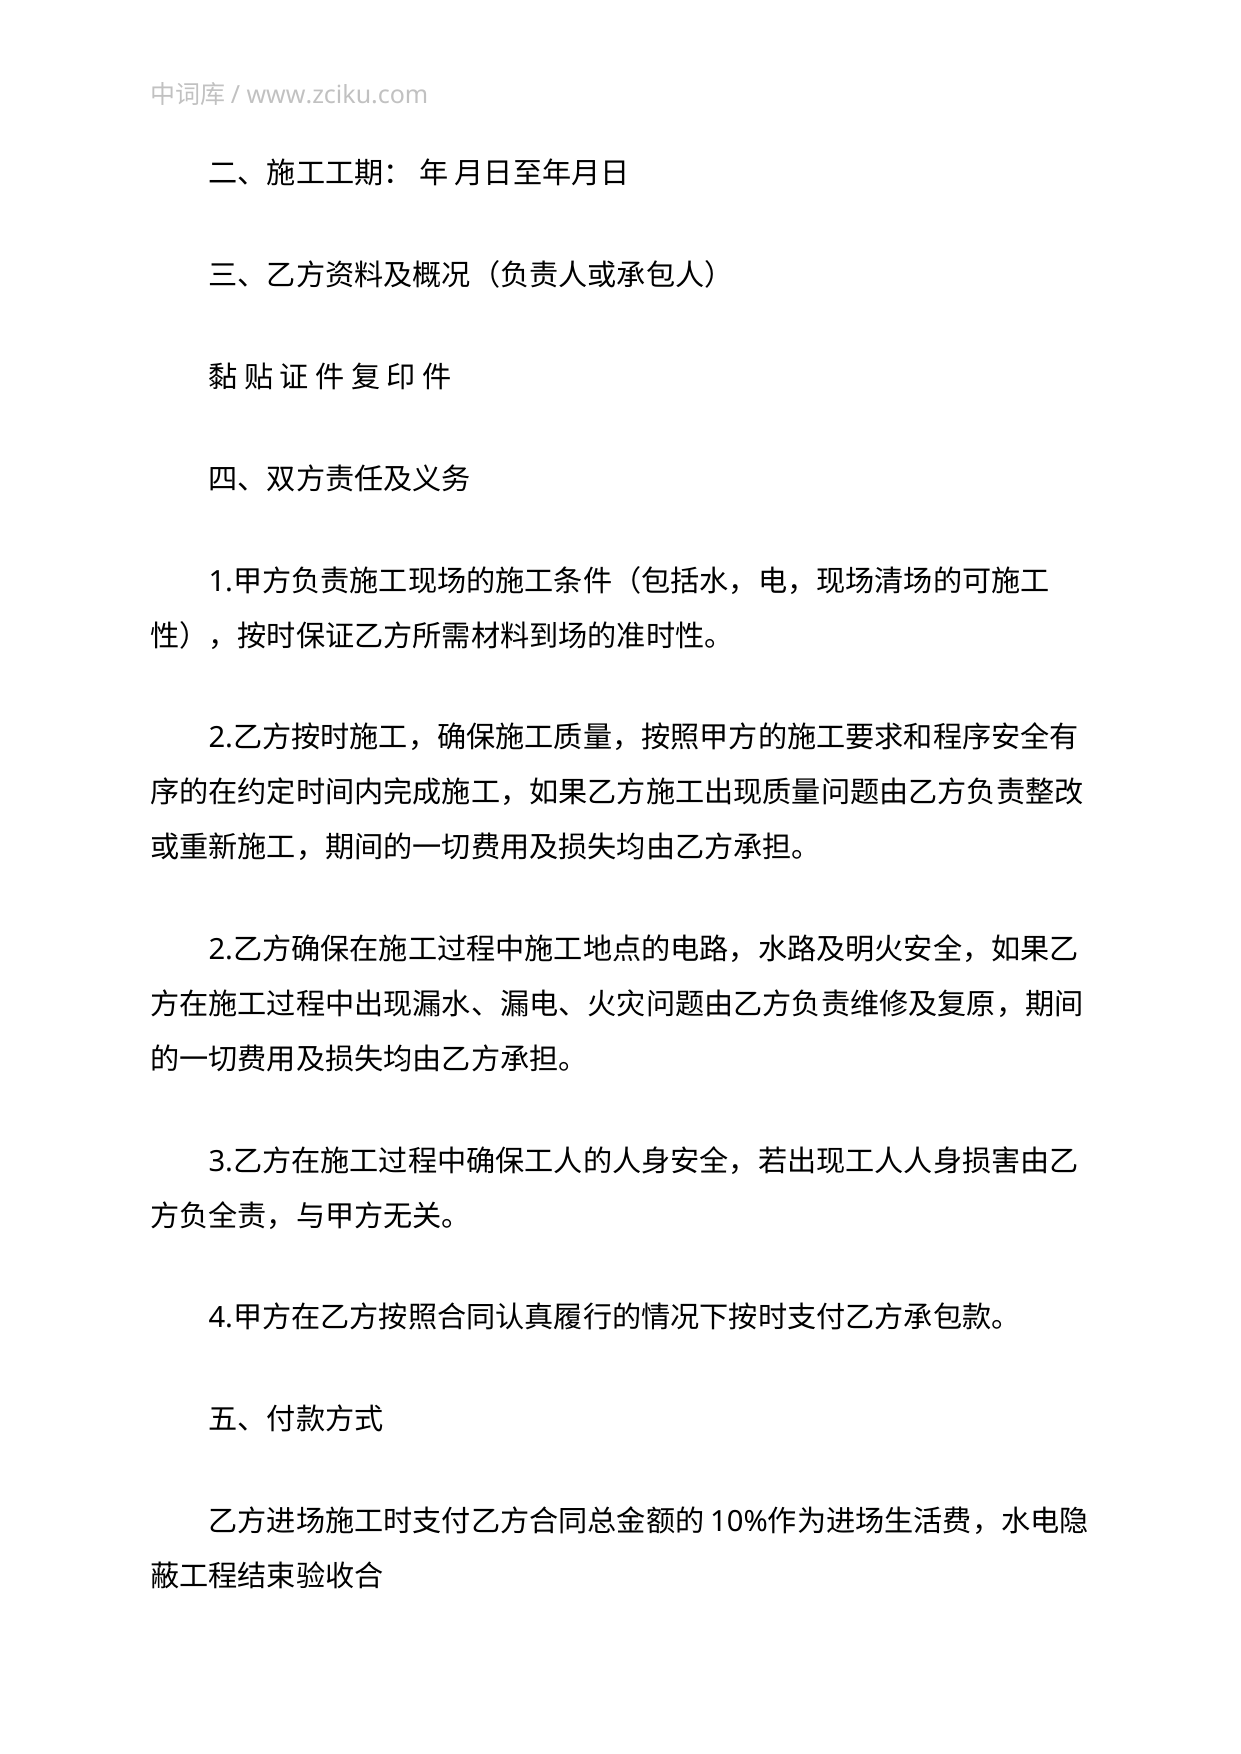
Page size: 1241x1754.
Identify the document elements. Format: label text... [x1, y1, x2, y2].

text 3.乙方在施工过程中确保工人的人身安全，若出现工人人身损害由乙方负全责，与甲方无关。 [150, 1137, 1090, 1234]
text 1.甲方负责施工现场的施工条件（包括水，电，现场清场的可施工性），按时保证乙方所需材料到场的准时性。 [150, 557, 1090, 654]
text 2.乙方确保在施工过程中施工地点的电路，水路及明火安全，如果乙方在施工过程中出现漏水、漏电、火灾问题由乙方负责维修及复原，期间的一切费用及损失均由乙方承担。 [150, 926, 1090, 1078]
text 2.乙方按时施工，确保施工质量，按照甲方的施工要求和程序安全有序的在约定时间内完成施工，如果乙方施工出现质量问题由乙方负责整改或重新施工，期间的一切费用及损失均由乙方承担。 [150, 714, 1090, 866]
text 乙方进场施工时支付乙方合同总金额的10%作为进场生活费，水电隐蔽工程结束验收合 [150, 1498, 1090, 1595]
text 三、乙方资料及概况（负责人或承包人） [150, 252, 1090, 294]
text 四、双方责任及义务 [150, 455, 1090, 498]
text 二、施工工期： 年 月日至年月日 [150, 150, 1090, 192]
text 4.甲方在乙方按照合同认真履行的情况下按时支付乙方承包款。 [150, 1294, 1090, 1336]
text 黏 贴 证 件 复 印 件 [150, 353, 1090, 396]
text 五、付款方式 [150, 1396, 1090, 1438]
